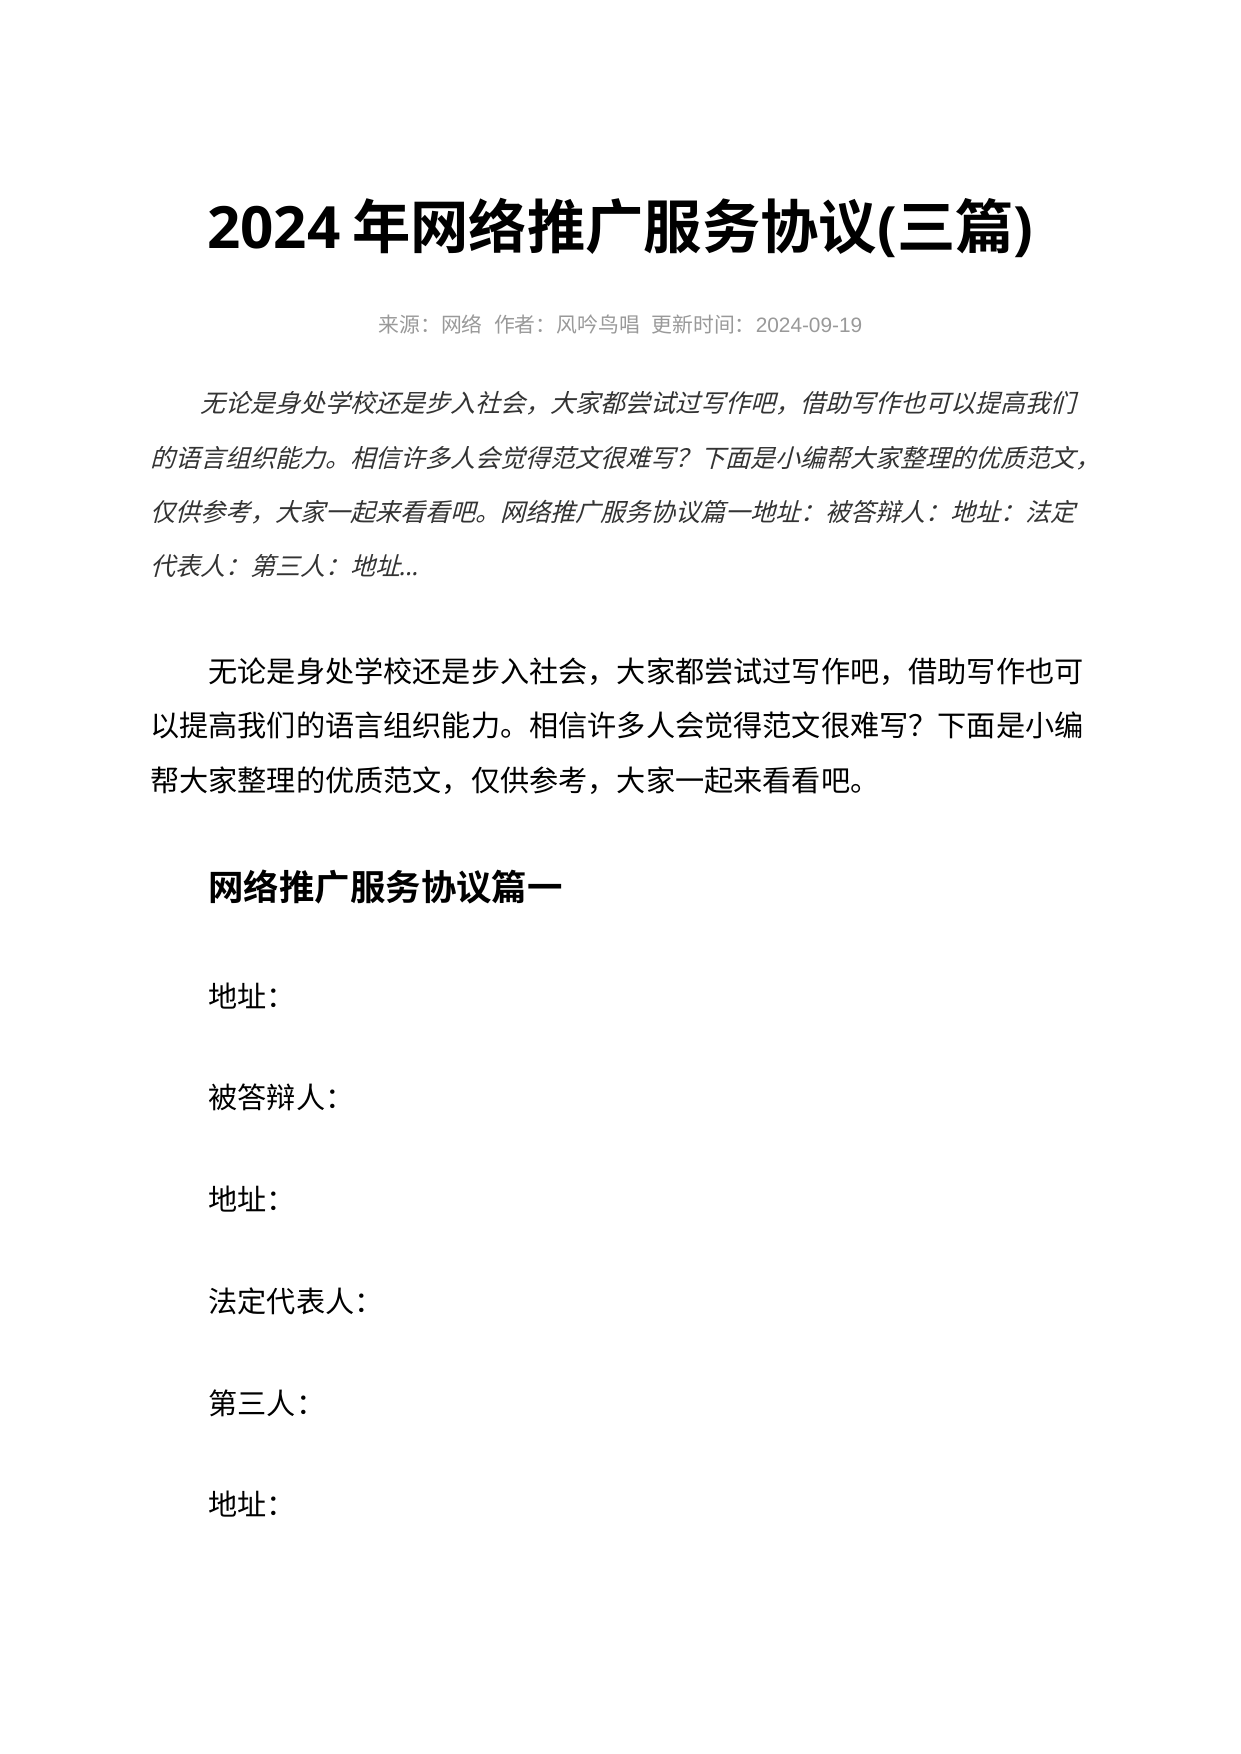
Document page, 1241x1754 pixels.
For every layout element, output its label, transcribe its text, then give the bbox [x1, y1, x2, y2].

subtitle 2024年网络推广服务协议(三篇) [150, 181, 1090, 266]
text 第三人： [150, 1380, 1090, 1422]
text 地址： [150, 1177, 1090, 1219]
text 无论是身处学校还是步入社会，大家都尝试过写作吧，借助写作也可以提高我们的语言组织能力。相信许多人会觉得范文很难写？下面是小编帮大家整理的优质范文，仅供参考，大家一起来看看吧。 [150, 648, 1090, 800]
text 法定代表人： [150, 1278, 1090, 1321]
text 网络推广服务协议篇一 [150, 860, 1090, 911]
text 无论是身处学校还是步入社会，大家都尝试过写作吧，借助写作也可以提高我们的语言组织能力。相信许多人会觉得范文很难写？下面是小编帮大家整理的优质范文，仅供参考，大家一起来看看吧。网络推广服务协议篇一地址：被答辩人：地址：法定代表人：第三人：地址... [150, 384, 1090, 583]
text 被答辩人： [150, 1075, 1090, 1117]
text 地址： [150, 1482, 1090, 1524]
text 来源：网络 作者：风吟鸟唱 更新时间：2024-09-19 [150, 313, 1090, 337]
text 地址： [150, 973, 1090, 1015]
